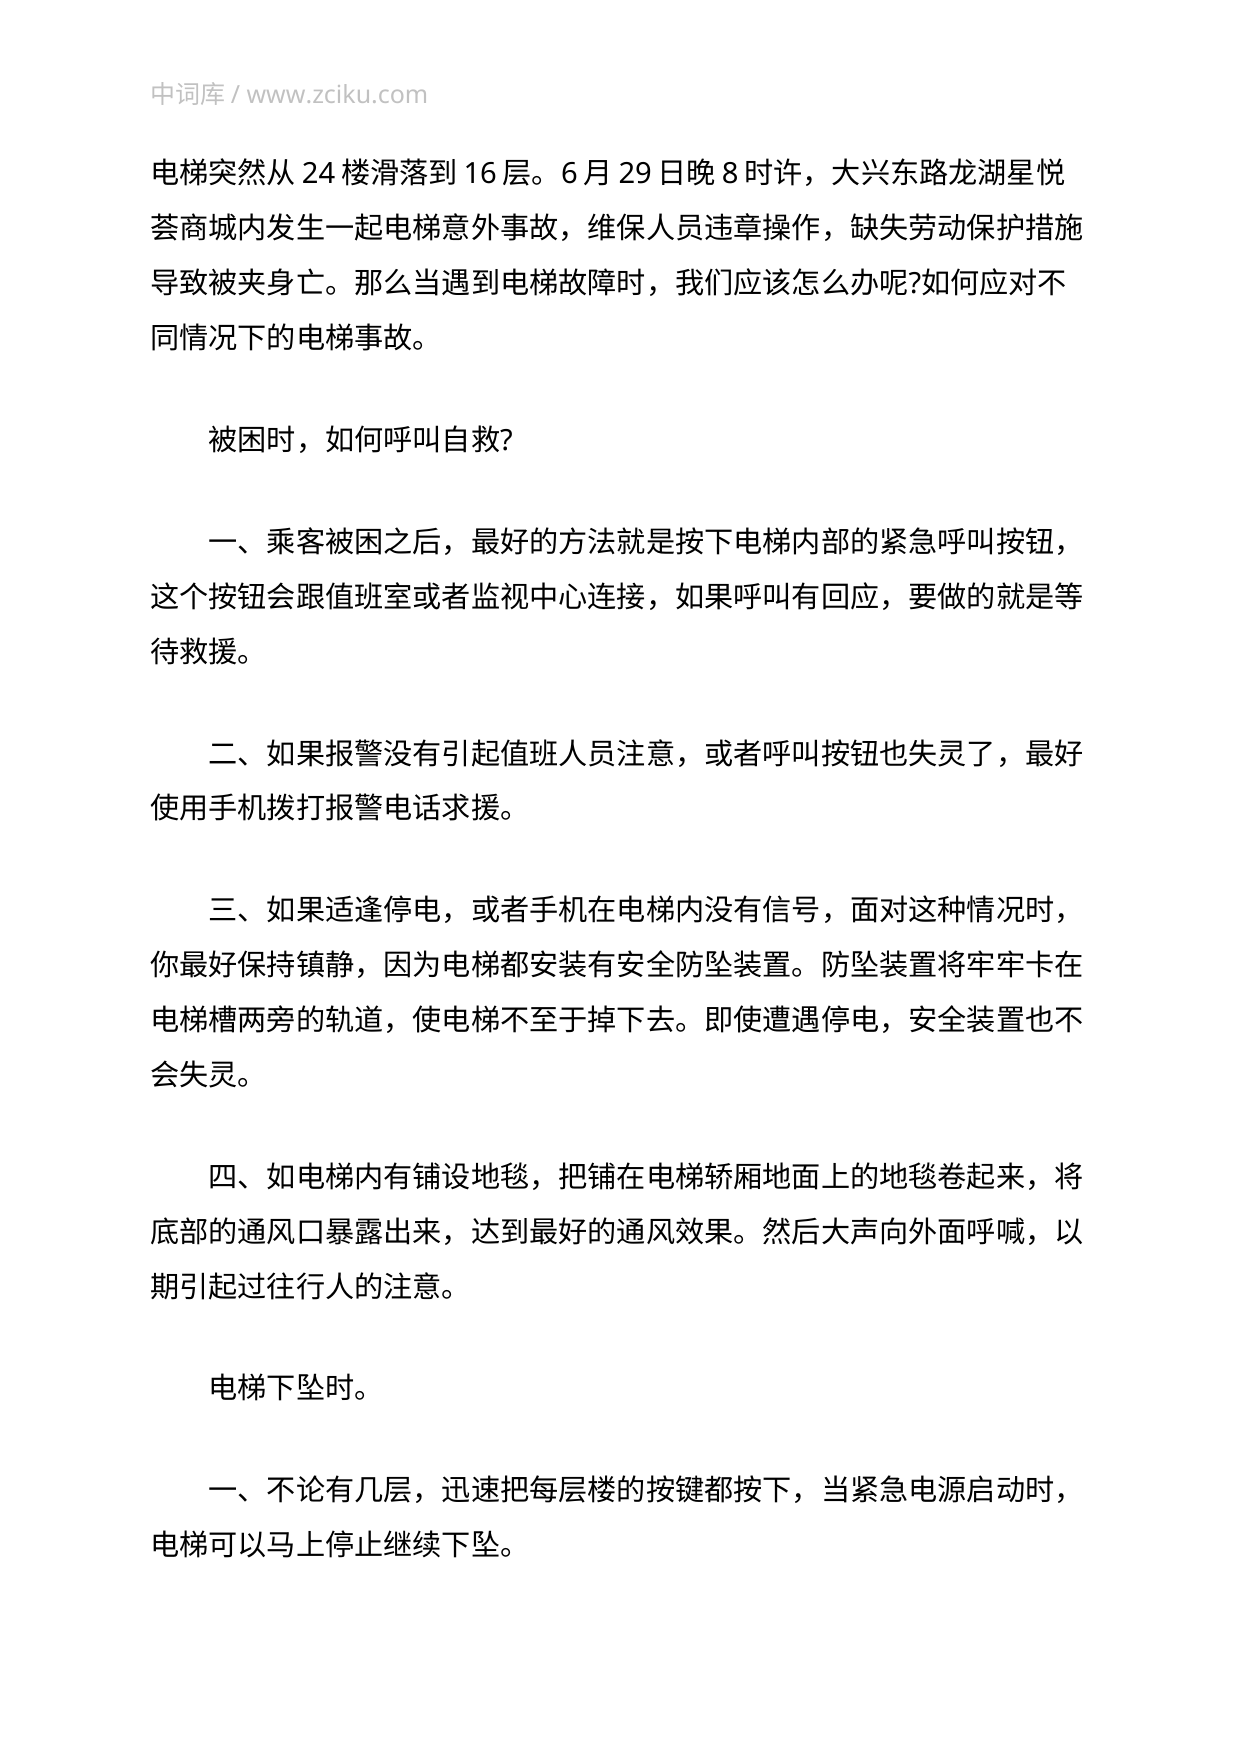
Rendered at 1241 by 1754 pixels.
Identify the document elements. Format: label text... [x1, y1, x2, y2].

text 一、不论有几层，迅速把每层楼的按键都按下，当紧急电源启动时，电梯可以马上停止继续下坠。 [150, 1467, 1090, 1564]
text 电梯下坠时。 [150, 1365, 1090, 1407]
text 被困时，如何呼叫自救? [150, 417, 1090, 459]
text 三、如果适逢停电，或者手机在电梯内没有信号，面对这种情况时，你最好保持镇静，因为电梯都安装有安全防坠装置。防坠装置将牢牢卡在电梯槽两旁的轨道，使电梯不至于掉下去。即使遭遇停电，安全装置也不会失灵。 [150, 887, 1090, 1094]
text 四、如电梯内有铺设地毯，把铺在电梯轿厢地面上的地毯卷起来，将底部的通风口暴露出来，达到最好的通风效果。然后大声向外面呼喊，以期引起过往行人的注意。 [150, 1153, 1090, 1305]
text 二、如果报警没有引起值班人员注意，或者呼叫按钮也失灵了，最好使用手机拨打报警电话求援。 [150, 730, 1090, 827]
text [150, 150, 1090, 357]
text 一、乘客被困之后，最好的方法就是按下电梯内部的紧急呼叫按钮，这个按钮会跟值班室或者监视中心连接，如果呼叫有回应，要做的就是等待救援。 [150, 519, 1090, 671]
